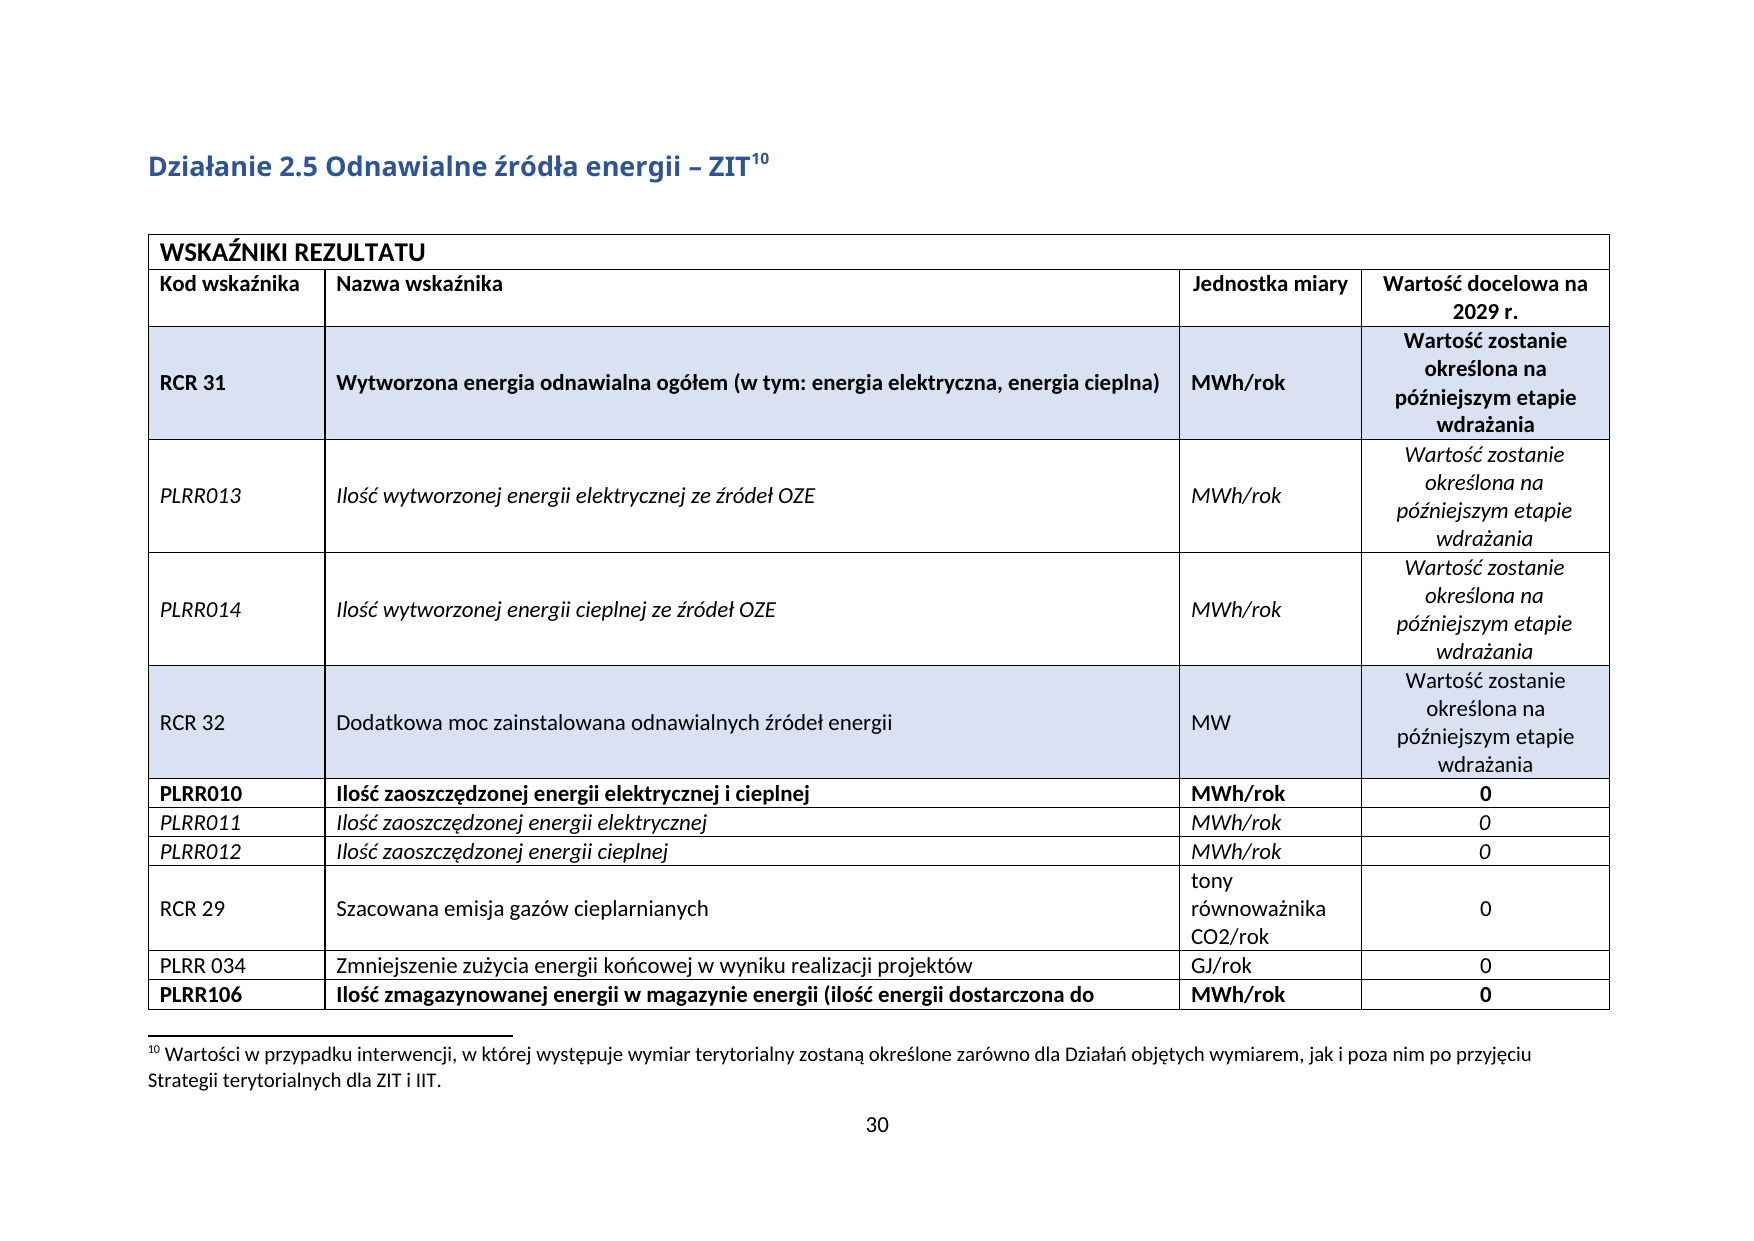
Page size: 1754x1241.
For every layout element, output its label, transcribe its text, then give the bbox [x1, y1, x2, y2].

table_cell Ilość zaoszczędzonej energii elektrycznej i cieplnej [326, 779, 1179, 807]
table_cell Wytworzona energia odnawialna ogółem (w tym: energia elektryczna, energia cieplna) [326, 327, 1179, 439]
table_cell 0 [1362, 980, 1609, 1008]
table_cell 0 [1362, 951, 1609, 979]
table_cell GJ/rok [1180, 951, 1361, 979]
table_cell MWh/rok [1180, 980, 1361, 1008]
table_cell Szacowana emisja gazów cieplarnianych [326, 866, 1179, 950]
table_cell MWh/rok [1180, 837, 1361, 865]
table_cell Kod wskaźnika [149, 270, 324, 326]
table_cell MW [1180, 666, 1361, 778]
table_cell PLRR106 [149, 980, 324, 1008]
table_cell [326, 980, 1179, 1008]
table_cell RCR 32 [149, 666, 324, 778]
table_header WSKAŹNIKI REZULTATU [149, 235, 1609, 268]
subtitle Działanie 2.5 Odnawialne źródła energii – ZIT [148, 148, 1606, 184]
table_cell 0 [1362, 779, 1609, 807]
table_cell PLRR011 [149, 808, 324, 836]
table_cell Ilość wytworzonej energii cieplnej ze źródeł OZE [326, 553, 1179, 665]
table_cell PLRR010 [149, 779, 324, 807]
table_cell PLRR 034 [149, 951, 324, 979]
table_cell Jednostka miary [1180, 270, 1361, 326]
table_cell RCR 29 [149, 866, 324, 950]
table_cell MWh/rok [1180, 553, 1361, 665]
table_cell PLRR013 [149, 440, 324, 552]
table_cell PLRR012 [149, 837, 324, 865]
table_cell 0 [1362, 866, 1609, 950]
table_cell MWh/rok [1180, 779, 1361, 807]
table_cell Wartość zostanie określona na późniejszym etapie wdrażania [1362, 327, 1609, 439]
table_cell 0 [1362, 808, 1609, 836]
table_cell Wartość docelowa na 2029 r. [1362, 270, 1609, 326]
table_cell Nazwa wskaźnika [326, 270, 1179, 326]
table_cell Wartość zostanie określona na późniejszym etapie wdrażania [1362, 553, 1609, 665]
table_cell Zmniejszenie zużycia energii końcowej w wyniku realizacji projektów [326, 951, 1179, 979]
table_cell RCR 31 [149, 327, 324, 439]
table_cell Dodatkowa moc zainstalowana odnawialnych źródeł energii [326, 666, 1179, 778]
table_cell Wartość zostanie określona na późniejszym etapie wdrażania [1362, 440, 1609, 552]
table_cell Wartość zostanie określona na późniejszym etapie wdrażania [1362, 666, 1609, 778]
table_cell PLRR014 [149, 553, 324, 665]
table_cell MWh/rok [1180, 327, 1361, 439]
table_cell Ilość wytworzonej energii elektrycznej ze źródeł OZE [326, 440, 1179, 552]
table_cell Ilość zaoszczędzonej energii cieplnej [326, 837, 1179, 865]
table_cell MWh/rok [1180, 440, 1361, 552]
table_cell MWh/rok [1180, 808, 1361, 836]
table_cell Ilość zaoszczędzonej energii elektrycznej [326, 808, 1179, 836]
table_cell 0 [1362, 837, 1609, 865]
table_cell tony równoważnika CO2/rok [1180, 866, 1361, 950]
